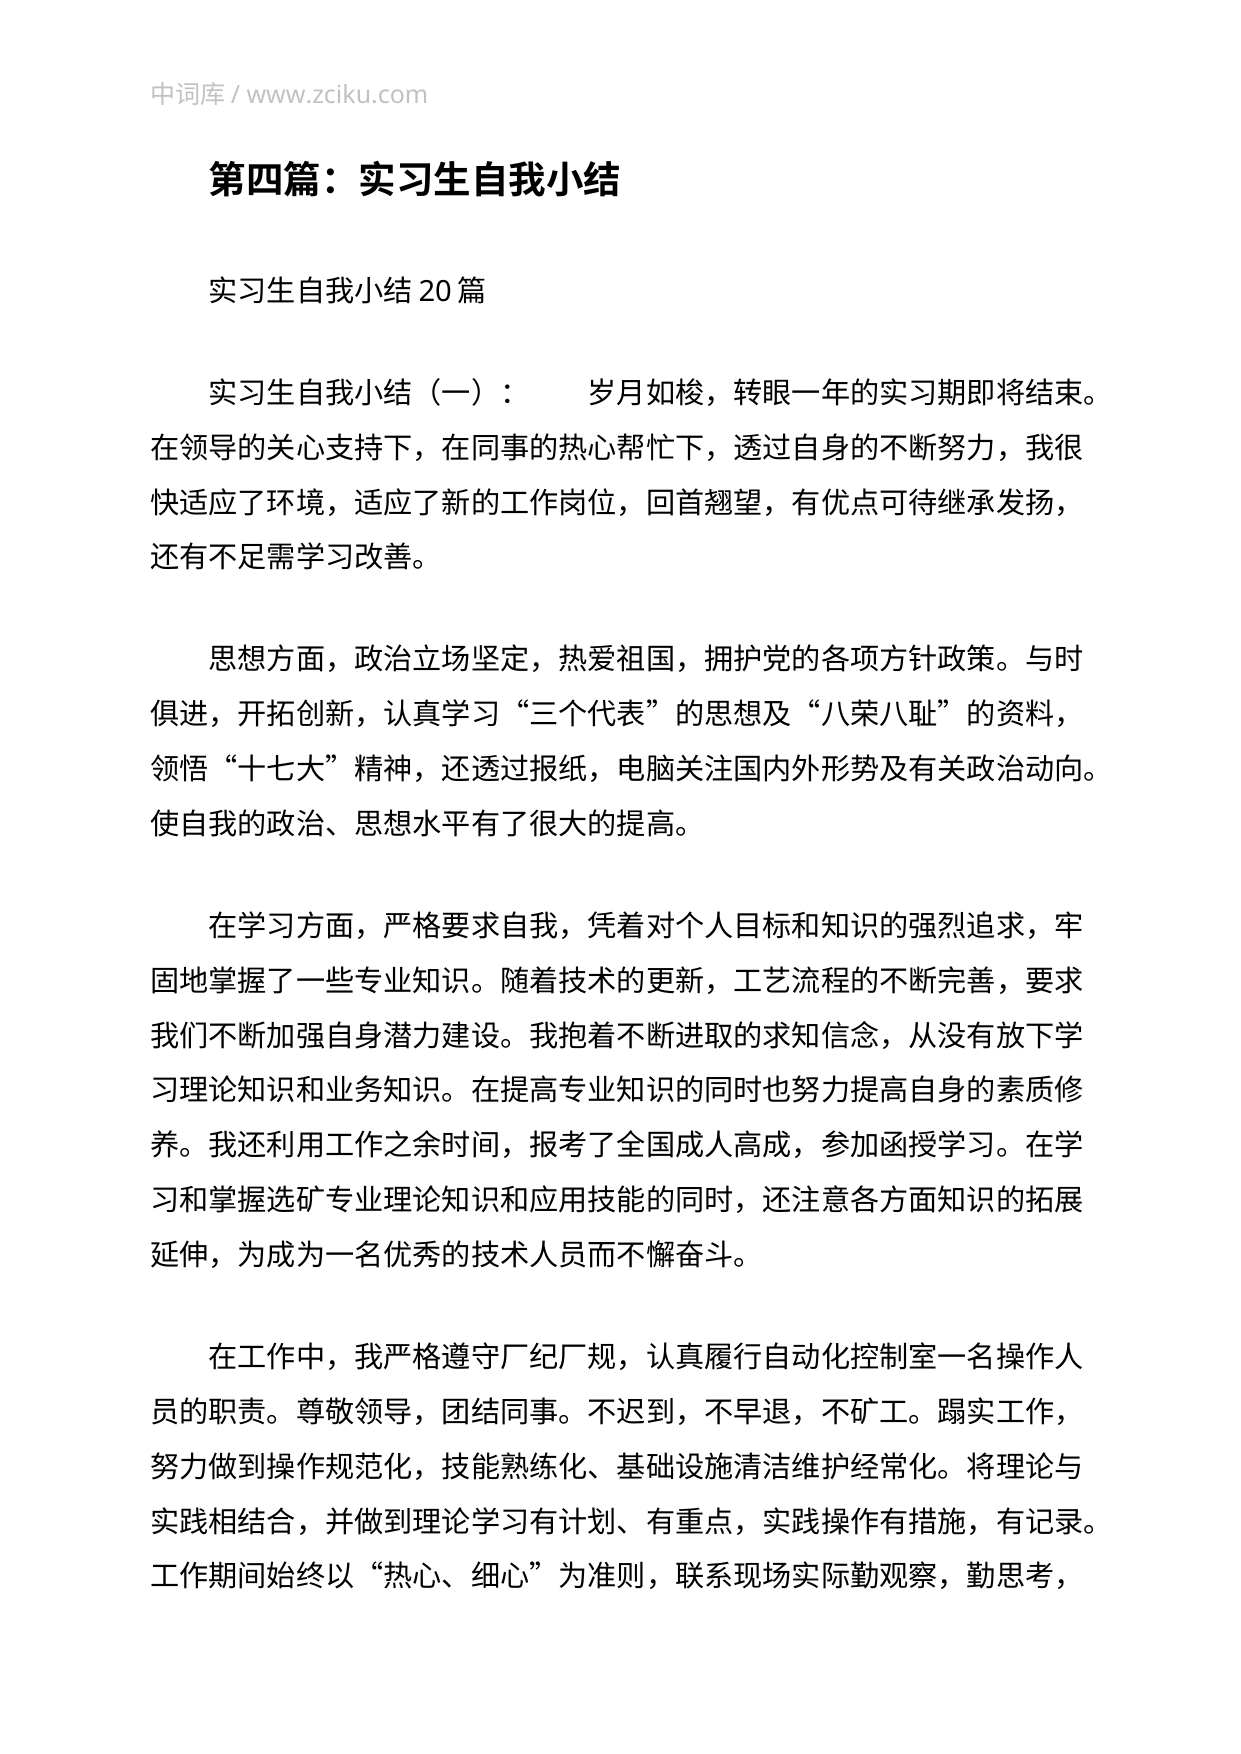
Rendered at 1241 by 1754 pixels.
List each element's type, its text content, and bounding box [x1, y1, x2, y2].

text 在学习方面，严格要求自我，凭着对个人目标和知识的强烈追求，牢固地掌握了一些专业知识。随着技术的更新，工艺流程的不断完善，要求我们不断加强自身潜力建设。我抱着不断进取的求知信念，从没有放下学习理论知识和业务知识。在提高专业知识的同时也努力提高自身的素质修养。我还利用工作之余时间，报考了全国成人高成，参加函授学习。在学习和掌握选矿专业理论知识和应用技能的同时，还注意各方面知识的拓展延伸，为成为一名优秀的技术人员而不懈奋斗。 [150, 902, 1090, 1274]
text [150, 1333, 1090, 1595]
text 实习生自我小结20篇 [150, 267, 1090, 310]
text 思想方面，政治立场坚定，热爱祖国，拥护党的各项方针政策。与时俱进，开拓创新，认真学习“三个代表”的思想及“八荣八耻”的资料，领悟“十七大”精神，还透过报纸，电脑关注国内外形势及有关政治动向。使自我的政治、思想水平有了很大的提高。 [150, 636, 1090, 843]
text 实习生自我小结（一）： 岁月如梭，转眼一年的实习期即将结束。在领导的关心支持下，在同事的热心帮忙下，透过自身的不断努力，我很快适应了环境，适应了新的工作岗位，回首翘望，有优点可待继承发扬，还有不足需学习改善。 [150, 369, 1090, 576]
text 第四篇：实习生自我小结 [150, 150, 1090, 204]
